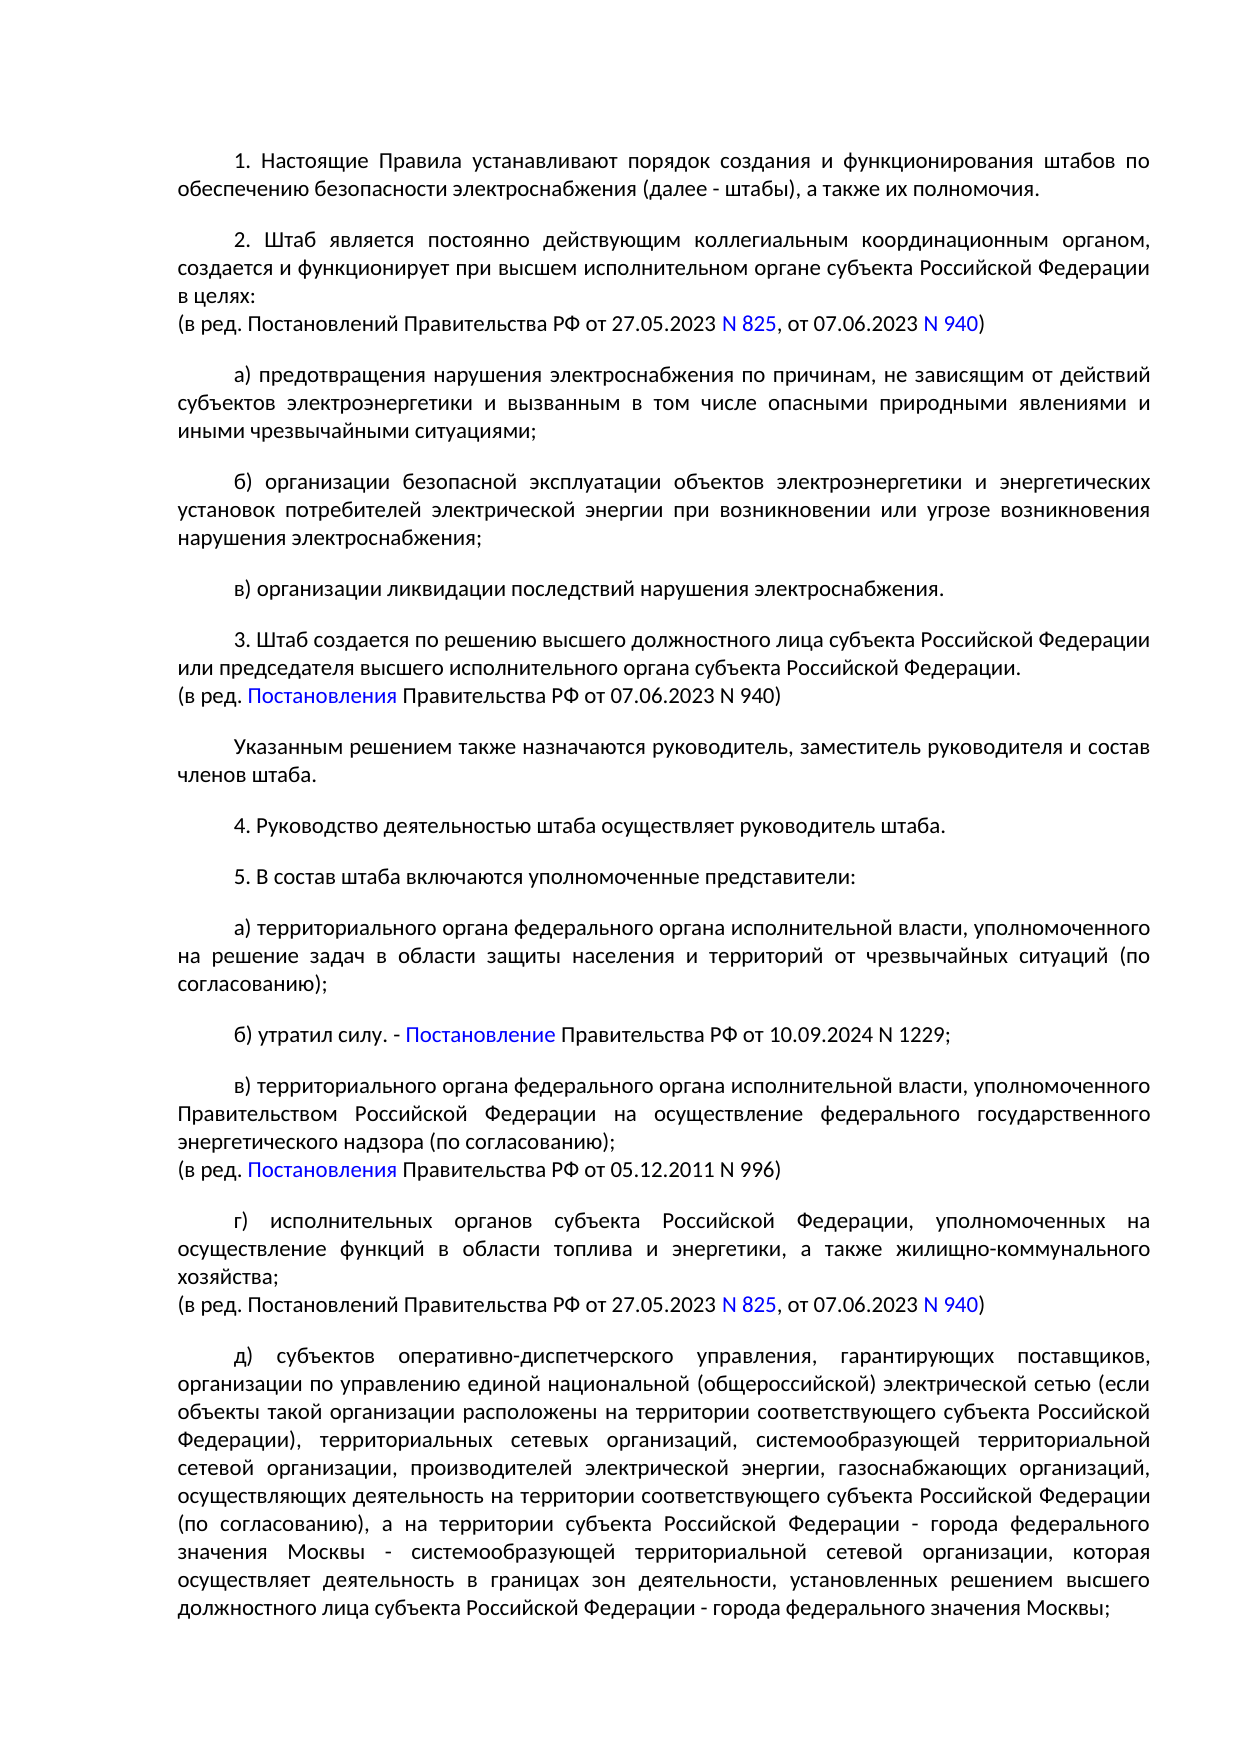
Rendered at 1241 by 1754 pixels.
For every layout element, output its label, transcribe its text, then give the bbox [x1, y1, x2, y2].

text 4. Руководство деятельностью штаба осуществляет руководитель штаба. [177, 811, 1152, 839]
text в) организации ликвидации последствий нарушения электроснабжения. [177, 574, 1152, 602]
text а) территориального органа федерального органа исполнительной власти, уполномоченного на решение задач в области защиты населения и территорий от чрезвычайных ситуаций (по согласованию); [177, 913, 1152, 997]
text 3. Штаб создается по решению высшего должностного лица субъекта Российской Федерации или председателя высшего исполнительного органа субъекта Российской Федерации. [177, 625, 1152, 681]
text Указанным решением также назначаются руководитель, заместитель руководителя и состав членов штаба. [177, 732, 1152, 788]
text 1. Настоящие Правила устанавливают порядок создания и функционирования штабов по обеспечению безопасности электроснабжения (далее - штабы), а также их полномочия. [177, 146, 1152, 202]
text (в ред. Постановления Правительства РФ от 05.12.2011 N 996) [177, 1155, 1152, 1183]
text г) исполнительных органов субъекта Российской Федерации, уполномоченных на осуществление функций в области топлива и энергетики, а также жилищно-коммунального хозяйства; [177, 1206, 1152, 1290]
text 5. В состав штаба включаются уполномоченные представители: [177, 862, 1152, 890]
text а) предотвращения нарушения электроснабжения по причинам, не зависящим от действий субъектов электроэнергетики и вызванным в том числе опасными природными явлениями и иными чрезвычайными ситуациями; [177, 360, 1152, 444]
text д) субъектов оперативно-диспетчерского управления, гарантирующих поставщиков, организации по управлению единой национальной (общероссийской) электрической сетью (если объекты такой организации расположены на территории соответствующего субъекта Российской Федерации), территориальных сетевых организаций, системообразующей территориальной сетевой организации, производителей электрической энергии, газоснабжающих организаций, осуществляющих деятельность на территории соответствующего субъекта Российской Федерации (по согласованию), а на территории субъекта Российской Федерации - города федерального значения Москвы - системообразующей территориальной сетевой организации, которая осуществляет деятельность в границах зон деятельности, установленных решением высшего должностного лица субъекта Российской Федерации - города федерального значения Москвы; [177, 1341, 1152, 1621]
text в) территориального органа федерального органа исполнительной власти, уполномоченного Правительством Российской Федерации на осуществление федерального государственного энергетического надзора (по согласованию); [177, 1071, 1152, 1155]
text 2. Штаб является постоянно действующим коллегиальным координационным органом, создается и функционирует при высшем исполнительном органе субъекта Российской Федерации в целях: [177, 225, 1152, 309]
text (в ред. Постановлений Правительства РФ от 27.05.2023 N 825, от 07.06.2023 N 940) [177, 1290, 1152, 1318]
text (в ред. Постановлений Правительства РФ от 27.05.2023 N 825, от 07.06.2023 N 940) [177, 309, 1152, 337]
text б) организации безопасной эксплуатации объектов электроэнергетики и энергетических установок потребителей электрической энергии при возникновении или угрозе возникновения нарушения электроснабжения; [177, 467, 1152, 551]
text б) утратил силу. - Постановление Правительства РФ от 10.09.2024 N 1229; [177, 1020, 1152, 1048]
text (в ред. Постановления Правительства РФ от 07.06.2023 N 940) [177, 681, 1152, 709]
